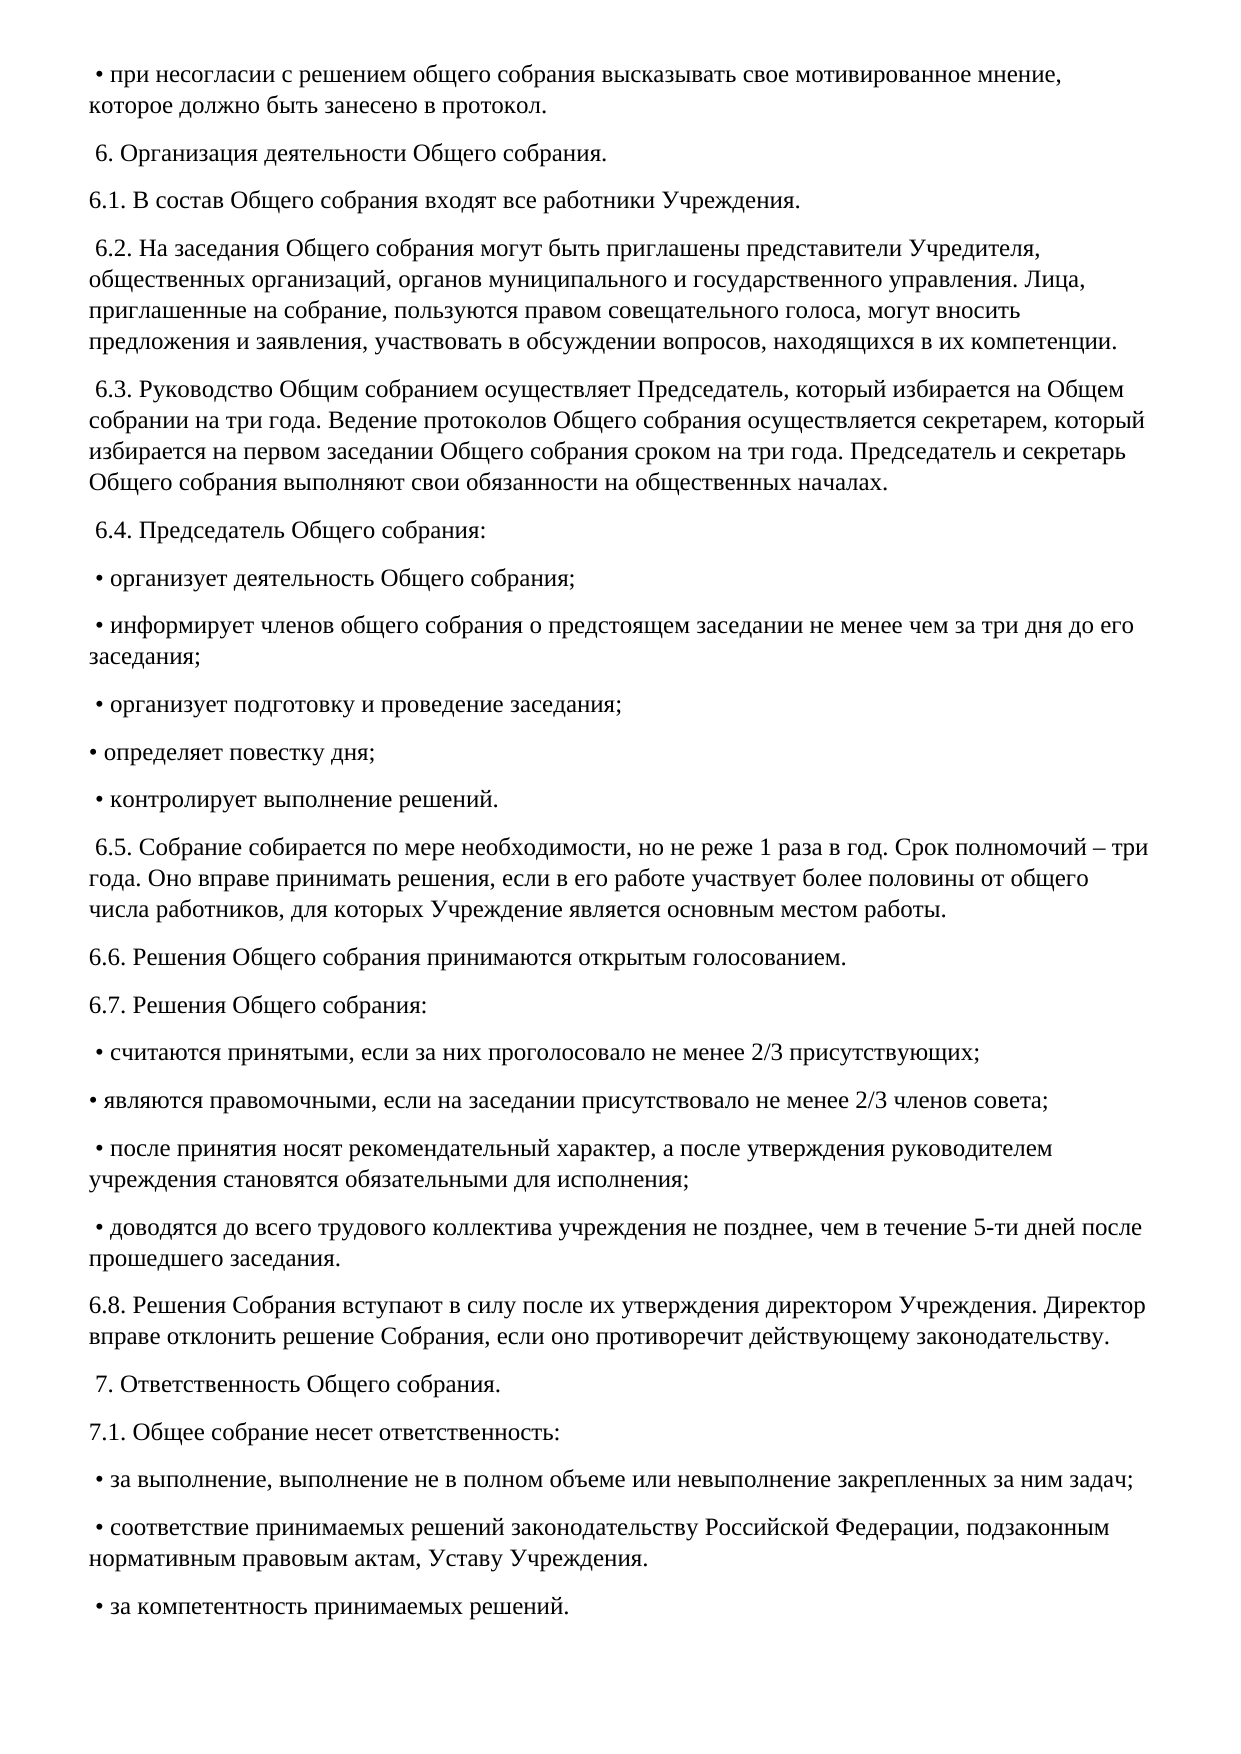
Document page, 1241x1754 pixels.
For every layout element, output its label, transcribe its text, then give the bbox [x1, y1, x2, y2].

text • за выполнение, выполнение не в полном объеме или невыполнение закрепленных за ним задач; [89, 1464, 1152, 1493]
text • после принятия носят рекомендательный характер, а после утверждения руководителем учреждения становятся обязательными для исполнения; [89, 1133, 1152, 1193]
text • считаются принятыми, если за них проголосовало не менее 2/3 присутствующих; [89, 1037, 1152, 1066]
text • организует подготовку и проведение заседания; [89, 689, 1152, 718]
text 6.1. В состав Общего собрания входят все работники Учреждения. [89, 186, 1152, 214]
text • информирует членов общего собрания о предстоящем заседании не менее чем за три дня до его заседания; [89, 610, 1152, 670]
text 6.2. На заседания Общего собрания могут быть приглашены представители Учредителя, общественных организаций, органов муниципального и государственного управления. Лица, приглашенные на собрание, пользуются правом совещательного голоса, могут вносить предложения и заявления, участвовать в обсуждении вопросов, находящихся в их компетенции. [89, 233, 1152, 355]
text 6.7. Решения Общего собрания: [89, 990, 1152, 1018]
text • организует деятельность Общего собрания; [89, 563, 1152, 591]
text • при несогласии с решением общего собрания высказывать свое мотивированное мнение, которое должно быть занесено в протокол. [89, 59, 1152, 119]
text • доводятся до всего трудового коллектива учреждения не позднее, чем в течение 5-ти дней после прошедшего заседания. [89, 1212, 1152, 1271]
text 6.5. Собрание собирается по мере необходимости, но не реже 1 раза в год. Срок полномочий – три года. Оно вправе принимать решения, если в его работе участвует более половины от общего числа работников, для которых Учреждение является основным местом работы. [89, 832, 1152, 923]
text • за компетентность принимаемых решений. [89, 1591, 1152, 1620]
text • являются правомочными, если на заседании присутствовало не менее 2/3 членов совета; [89, 1085, 1152, 1114]
text • соответствие принимаемых решений законодательству Российской Федерации, подзаконным нормативным правовым актам, Уставу Учреждения. [89, 1512, 1152, 1572]
text 6.4. Председатель Общего собрания: [89, 515, 1152, 544]
text • определяет повестку дня; [89, 737, 1152, 766]
text 7.1. Общее собрание несет ответственность: [89, 1417, 1152, 1446]
text 6.6. Решения Общего собрания принимаются открытым голосованием. [89, 942, 1152, 971]
text 6. Организация деятельности Общего собрания. [89, 138, 1152, 167]
text 6.3. Руководство Общим собранием осуществляет Председатель, который избирается на Общем собрании на три года. Ведение протоколов Общего собрания осуществляется секретарем, который избирается на первом заседании Общего собрания сроком на три года. Председатель и секретарь Общего собрания выполняют свои обязанности на общественных началах. [89, 374, 1152, 496]
text 7. Ответственность Общего собрания. [89, 1369, 1152, 1398]
text 6.8. Решения Собрания вступают в силу после их утверждения директором Учреждения. Директор вправе отклонить решение Собрания, если оно противоречит действующему законодательству. [89, 1290, 1152, 1350]
text • контролирует выполнение решений. [89, 784, 1152, 813]
